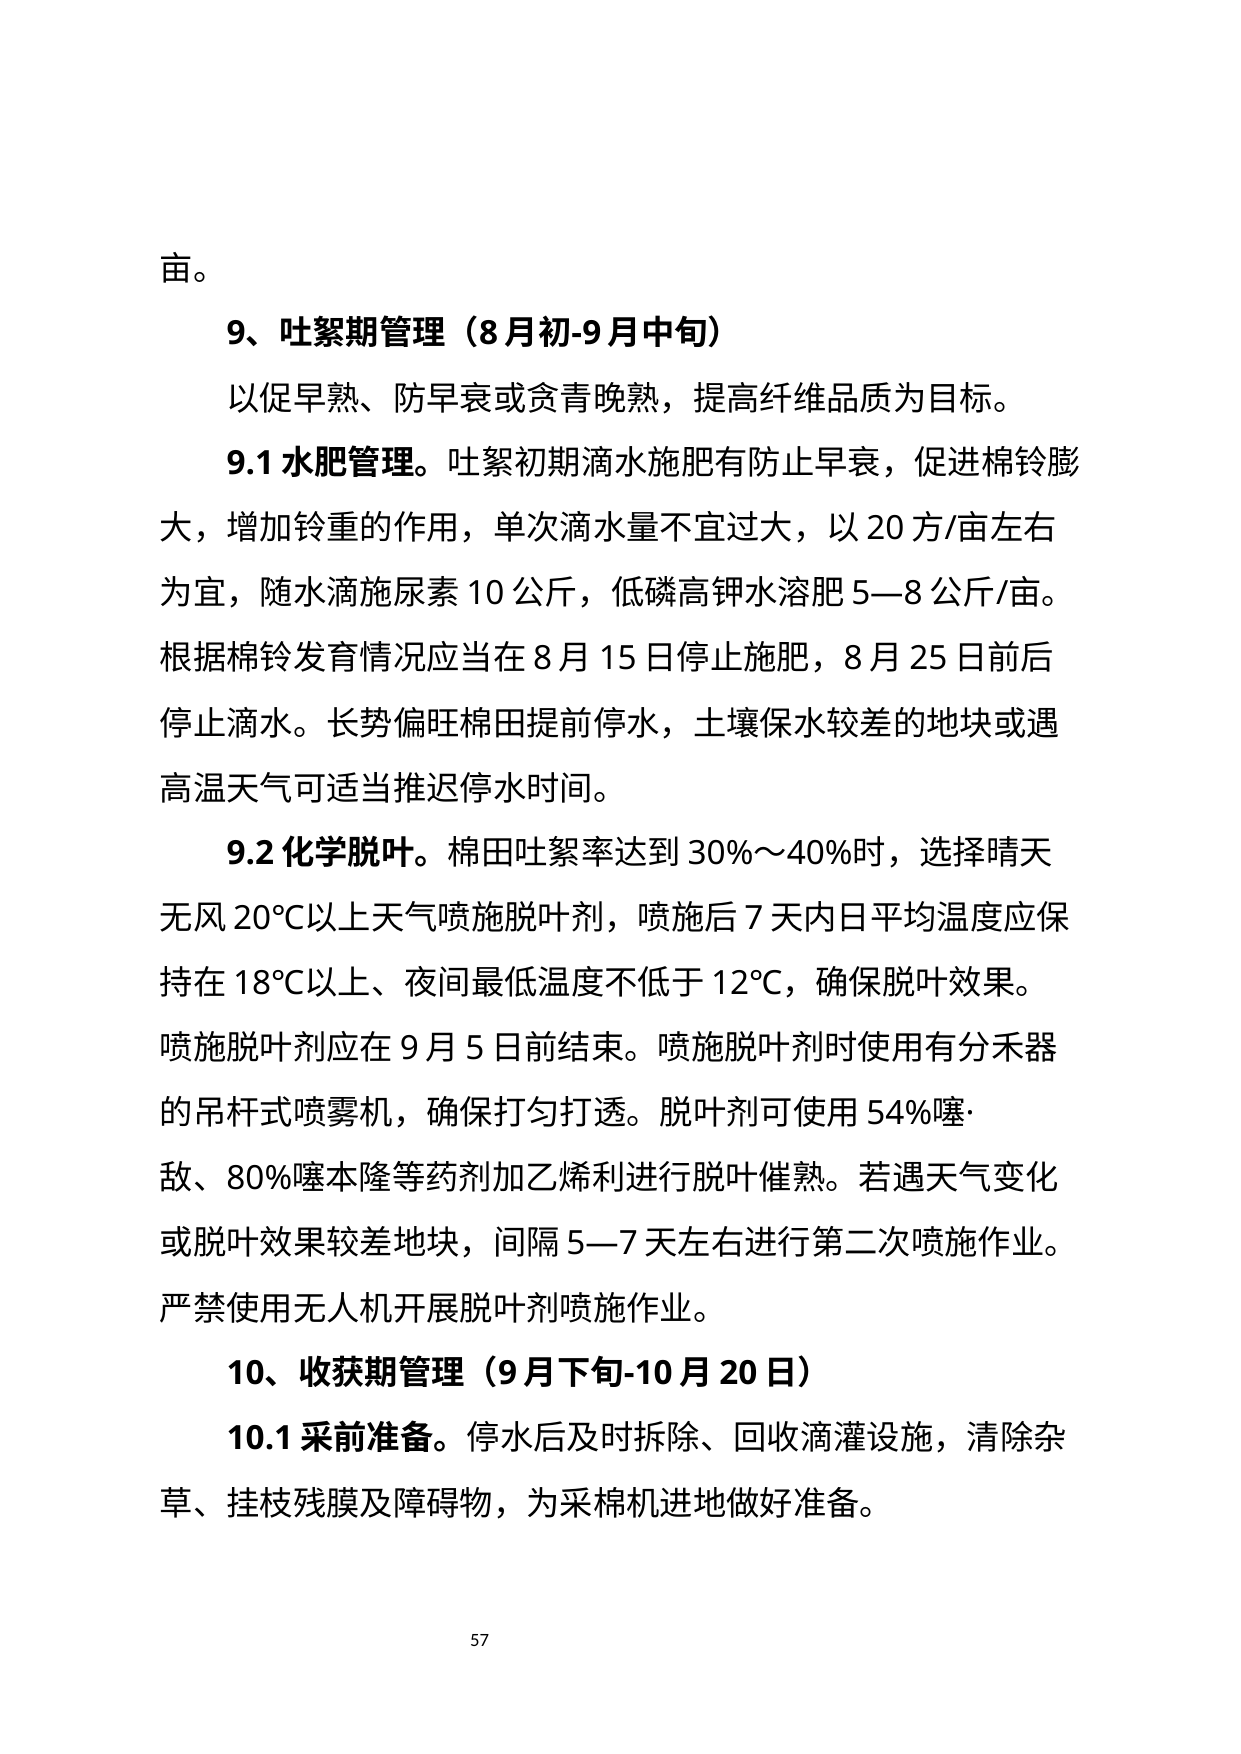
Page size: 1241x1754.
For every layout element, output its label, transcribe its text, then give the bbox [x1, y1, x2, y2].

list 9.2化学脱叶。棉田吐絮率达到30%～40%时，选择晴天无风20℃以上天气喷施脱叶剂，喷施后7天内日平均温度应保持在18℃以上、夜间最低温度不低于12℃，确保脱叶效果。喷施脱叶剂应在9月5日前结束。喷施脱叶剂时使用有分禾器的吊杆式喷雾机，确保打匀打透。脱叶剂可使用54%噻·敌、80%噻本隆等药剂加乙烯利进行脱叶催熟。若遇天气变化或脱叶效果较差地块，间隔5—7天左右进行第二次喷施作业。严禁使用无人机开展脱叶剂喷施作业。 [159, 818, 1081, 1338]
text 以促早熟、防早衰或贪青晚熟，提高纤维品质为目标。 [159, 363, 1081, 428]
list 9.1水肥管理。吐絮初期滴水施肥有防止早衰，促进棉铃膨大，增加铃重的作用，单次滴水量不宜过大，以20方/亩左右为宜，随水滴施尿素10公斤，低磷高钾水溶肥5—8公斤/亩。根据棉铃发育情况应当在8月15日停止施肥，8月25日前后停止滴水。长势偏旺棉田提前停水，土壤保水较差的地块或遇高温天气可适当推迟停水时间。 [159, 428, 1081, 818]
text 10.1采前准备。停水后及时拆除、回收滴灌设施，清除杂草、挂枝残膜及障碍物，为采棉机进地做好准备。 [159, 1403, 1081, 1533]
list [159, 233, 1081, 298]
text 10、收获期管理（9月下旬-10月20日） [159, 1338, 1081, 1403]
text 9、吐絮期管理（8月初-9月中旬） [159, 298, 1081, 363]
